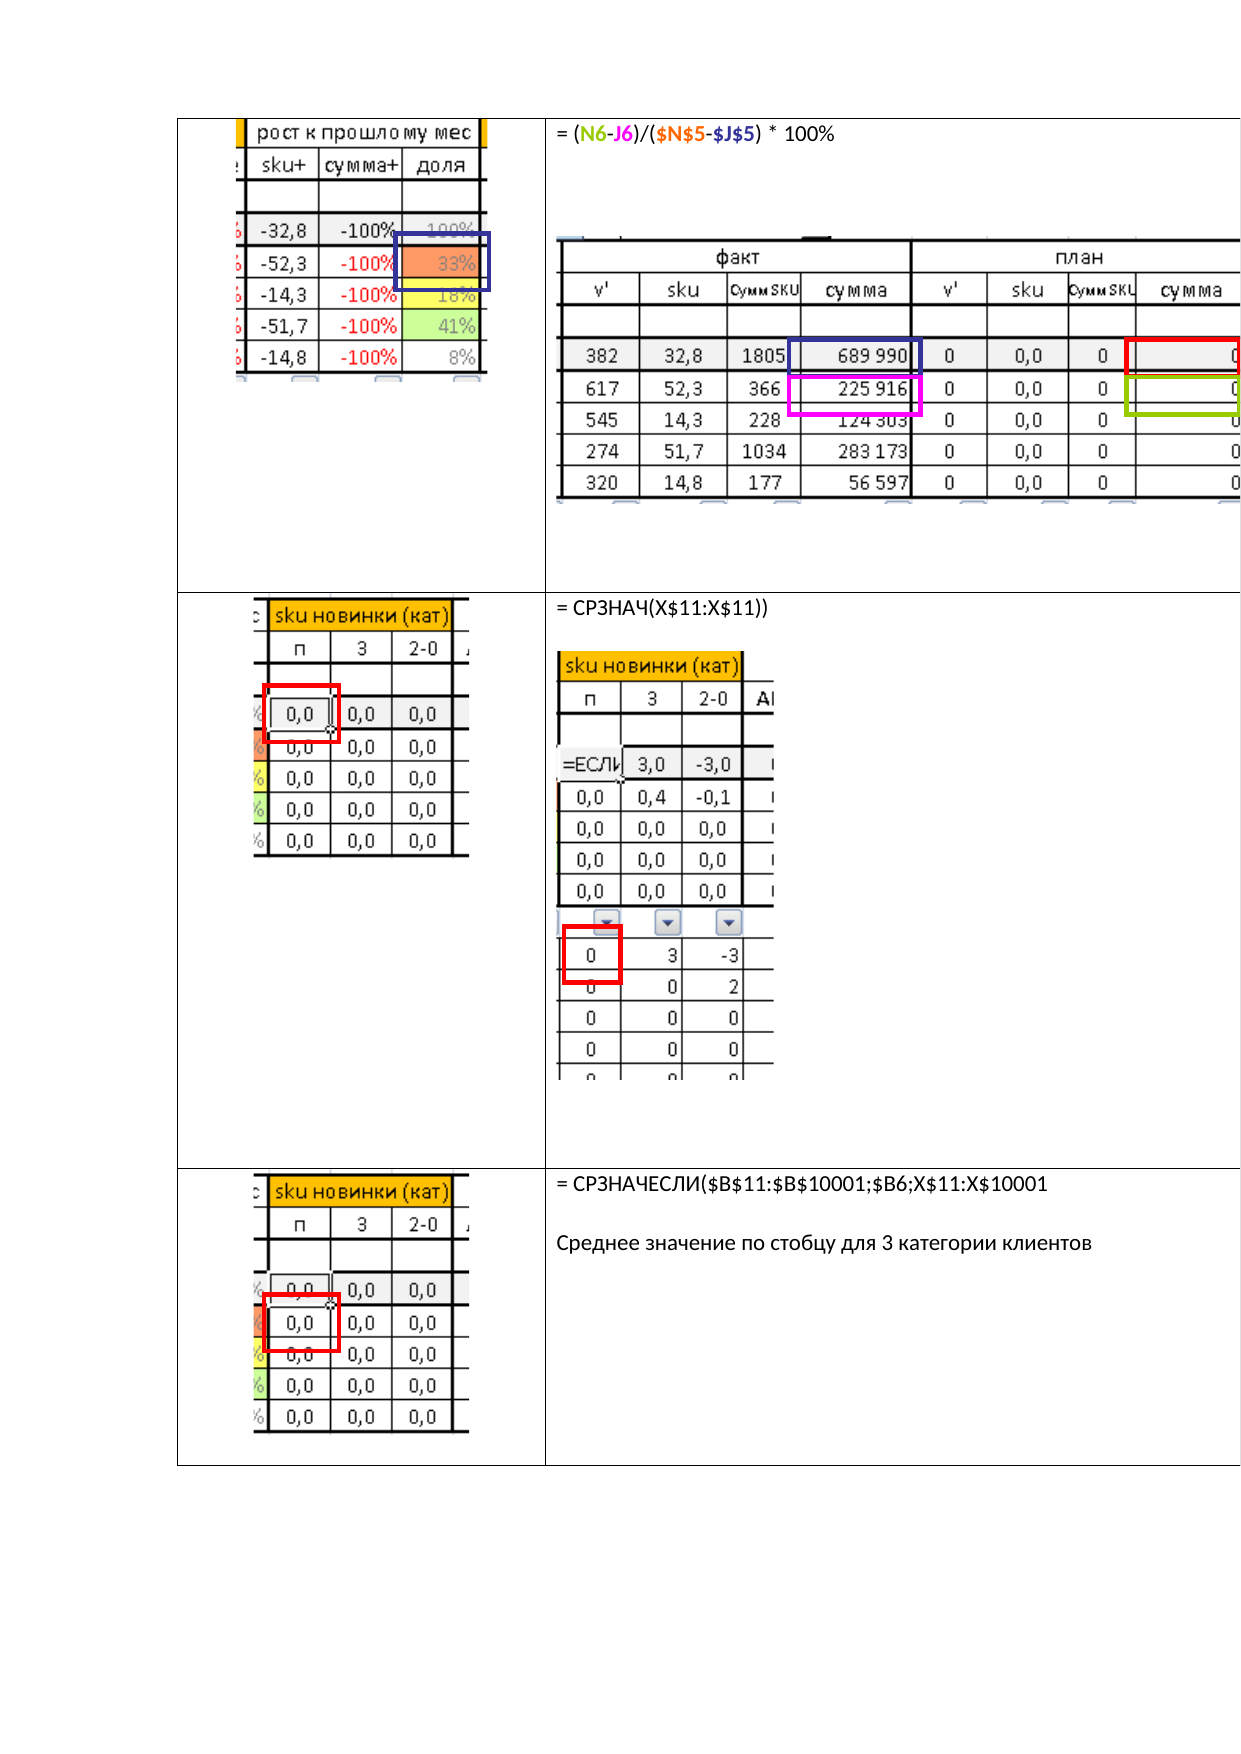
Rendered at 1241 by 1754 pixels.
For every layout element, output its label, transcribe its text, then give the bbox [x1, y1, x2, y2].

picture [235, 119, 488, 382]
table_cell = (N6-J6)/($N$5-$J$5) * 100% [546, 119, 1240, 592]
picture [556, 236, 1241, 504]
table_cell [546, 1169, 1240, 1465]
picture [1129, 342, 1237, 374]
table_cell = СРЗНАЧ(X$11:X$11)) [546, 593, 1240, 1168]
picture [253, 593, 470, 859]
picture [253, 1169, 470, 1435]
picture [1129, 379, 1237, 412]
table_cell [178, 119, 545, 592]
picture [556, 651, 774, 1080]
table_cell [178, 593, 545, 1168]
table_cell [178, 1169, 545, 1465]
picture [398, 236, 487, 288]
